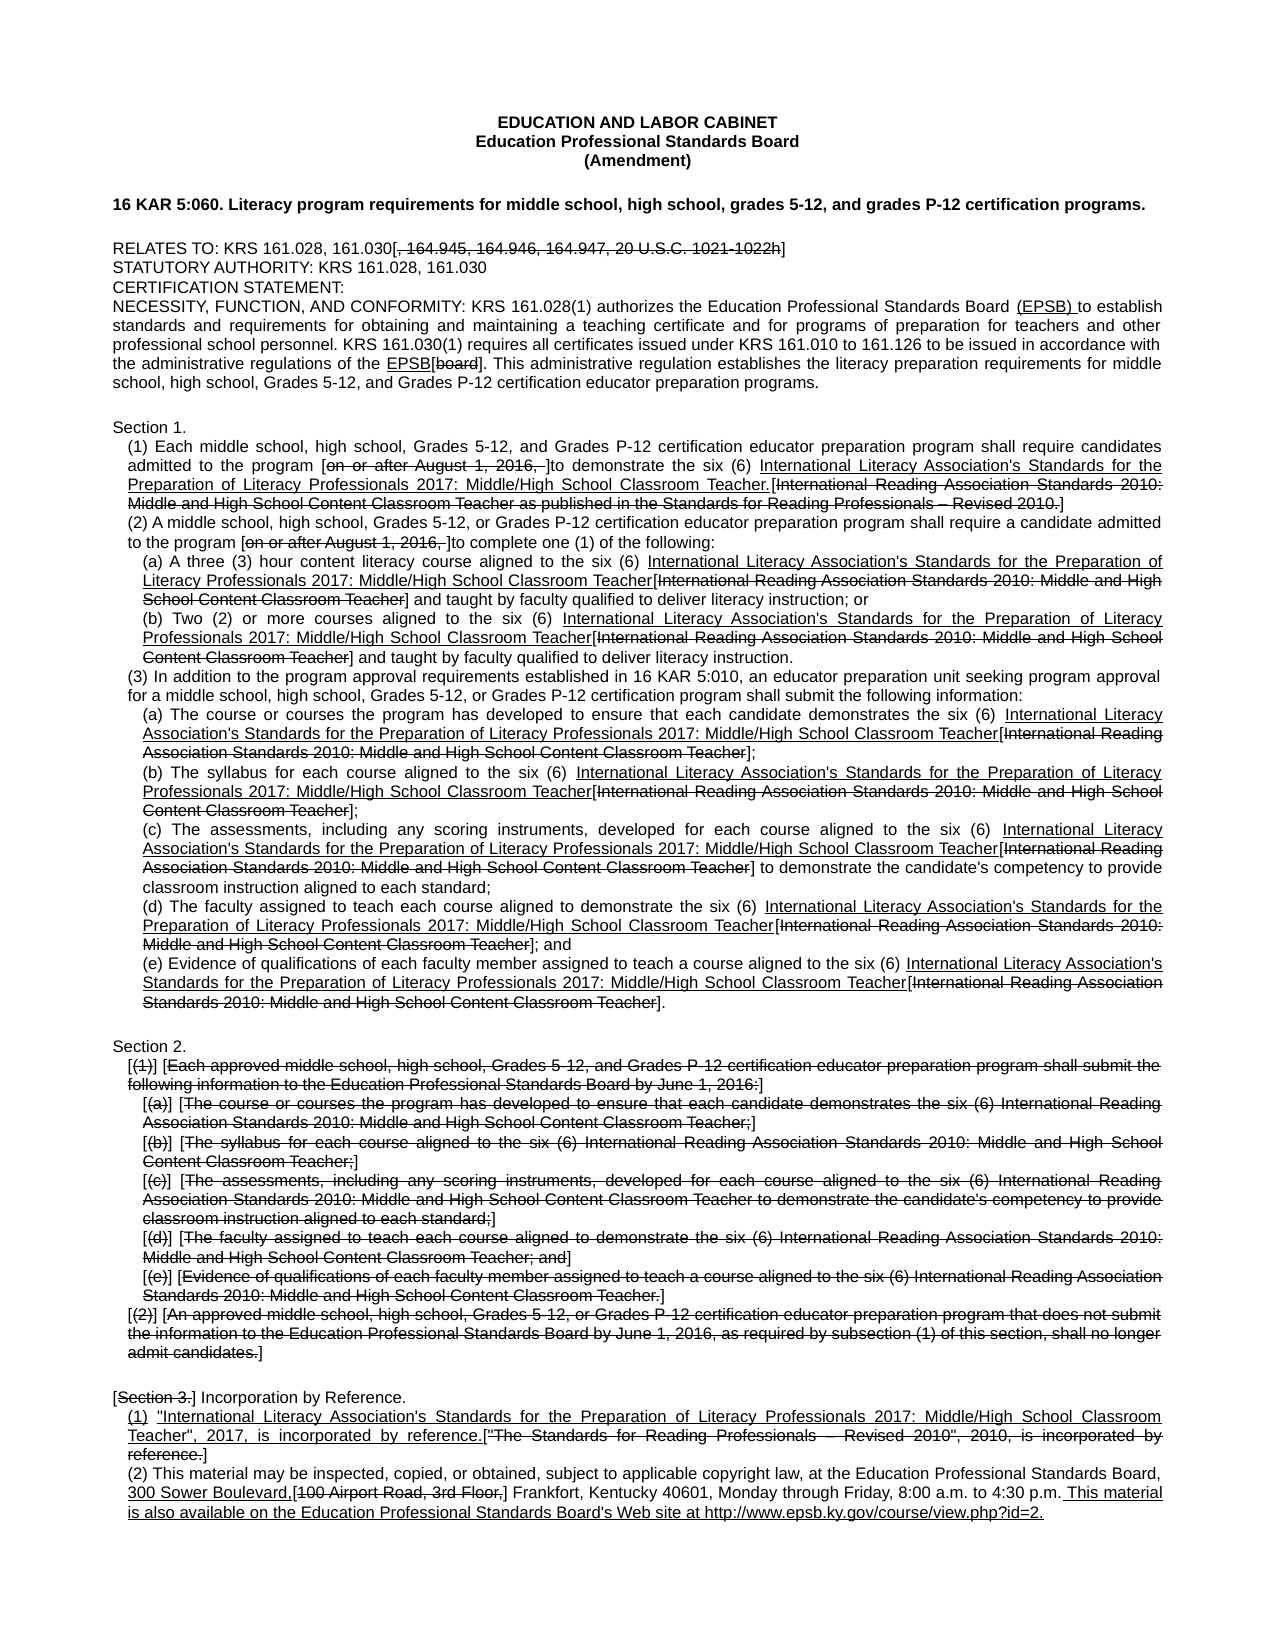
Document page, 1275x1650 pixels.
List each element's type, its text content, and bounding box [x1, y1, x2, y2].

text [(c)] [The assessments, including any scoring instruments, developed for each course aligned to the six (6) International Reading Association Standards 2010: Middle and High School Content Classroom Teacher to demonstrate the candidate's competency to provide classroom instruction aligned to each standard;] [142, 1171, 1162, 1200]
text [(2)] [An approved middle school, high school, Grades 5-12, or Grades P-12 certification educator preparation program that does not submit the information to the Education Professional Standards Board by June 1, 2016, as required by subsection (1) of this section, shall no longer admit candidates.] [127, 1305, 1162, 1362]
text Section 2. [112, 1037, 1162, 1056]
text [(b)] [The syllabus for each course aligned to the six (6) International Reading Association Standards 2010: Middle and High School Content Classroom Teacher;] [142, 1132, 1162, 1171]
text (1) Each middle school, high school, Grades 5-12, and Grades P-12 certification educator preparation program shall require candidates admitted to the program [on or after August 1, 2016, ]to demonstrate the six (6) International Literacy Association's Standards for the Preparation of Literacy Professionals 2017: Middle/High School Classroom Teacher.[International Reading Association Standards 2010: Middle and High School Content Classroom Teacher as published in the Standards for Reading Professionals – Revised 2010.] [127, 437, 1162, 513]
text (e) Evidence of qualifications of each faculty member assigned to teach a course aligned to the six (6) International Literacy Association's Standards for the Preparation of Literacy Professionals 2017: Middle/High School Classroom Teacher[International Reading Association Standards 2010: Middle and High School Content Classroom Teacher]. [142, 954, 1162, 1012]
text STATUTORY AUTHORITY: KRS 161.028, 161.030 [112, 258, 1162, 277]
text (a) A three (3) hour content literacy course aligned to the six (6) International Literacy Association's Standards for the Preparation of Literacy Professionals 2017: Middle/High School Classroom Teacher[International Reading Association Standards 2010: Middle and High School Content Classroom Teacher] and taught by faculty qualified to deliver literacy instruction; or [142, 552, 1162, 609]
text (3) In addition to the program approval requirements established in 16 KAR 5:010, an educator preparation unit seeking program approval for a middle school, high school, Grades 5-12, or Grades P-12 certification program shall submit the following information: [127, 667, 1162, 705]
text (b) The syllabus for each course aligned to the six (6) International Literacy Association's Standards for the Preparation of Literacy Professionals 2017: Middle/High School Classroom Teacher[International Reading Association Standards 2010: Middle and High School Content Classroom Teacher]; [142, 762, 1162, 820]
text (Amendment) [112, 151, 1162, 170]
text [(c)] [The assessments, including any scoring instruments, developed for each course aligned to the six (6) International Reading Association Standards 2010: Middle and High School Content Classroom Teacher to demonstrate the candidate's competency to provide classroom instruction aligned to each standard;] [142, 1201, 1162, 1228]
text 16 KAR 5:060. Literacy program requirements for middle school, high school, grades 5-12, and grades P-12 certification programs. [112, 195, 1162, 214]
text [(e)] [Evidence of qualifications of each faculty member assigned to teach a course aligned to the six (6) International Reading Association Standards 2010: Middle and High School Content Classroom Teacher.] [142, 1267, 1162, 1305]
text (b) Two (2) or more courses aligned to the six (6) International Literacy Association's Standards for the Preparation of Literacy Professionals 2017: Middle/High School Classroom Teacher[International Reading Association Standards 2010: Middle and High School Content Classroom Teacher] and taught by faculty qualified to deliver literacy instruction. [142, 609, 1162, 667]
text (2) This material may be inspected, copied, or obtained, subject to applicable copyright law, at the Education Professional Standards Board, 300 Sower Boulevard,[100 Airport Road, 3rd Floor,] Frankfort, Kentucky 40601, Monday through Friday, 8:00 a.m. to 4:30 p.m. This material is also available on the Education Professional Standards Board's Web site at http://www.epsb.ky.gov/course/view.php?id=2. [127, 1464, 1162, 1522]
text (a) The course or courses the program has developed to ensure that each candidate demonstrates the six (6) International Literacy Association's Standards for the Preparation of Literacy Professionals 2017: Middle/High School Classroom Teacher[International Reading Association Standards 2010: Middle and High School Content Classroom Teacher]; [142, 705, 1162, 762]
text [(1)] [Each approved middle school, high school, Grades 5-12, and Grades P-12 certification educator preparation program shall submit the following information to the Education Professional Standards Board by June 1, 2016:] [127, 1056, 1162, 1094]
text Section 1. [112, 417, 1162, 437]
text CERTIFICATION STATEMENT: [112, 277, 1162, 297]
text [(a)] [The course or courses the program has developed to ensure that each candidate demonstrates the six (6) International Reading Association Standards 2010: Middle and High School Content Classroom Teacher;] [142, 1094, 1162, 1132]
text RELATES TO: KRS 161.028, 161.030[, 164.945, 164.946, 164.947, 20 U.S.C. 1021-1022h] [112, 239, 1162, 258]
text (1) "International Literacy Association's Standards for the Preparation of Literacy Professionals 2017: Middle/High School Classroom Teacher", 2017, is incorporated by reference.["The Standards for Reading Professionals – Revised 2010", 2010, is incorporated by reference.] [127, 1407, 1162, 1464]
text [Section 3.] Incorporation by Reference. [112, 1387, 1162, 1407]
text EDUCATION AND LABOR CABINET [112, 112, 1162, 132]
text (d) The faculty assigned to teach each course aligned to demonstrate the six (6) International Literacy Association's Standards for the Preparation of Literacy Professionals 2017: Middle/High School Classroom Teacher[International Reading Association Standards 2010: Middle and High School Content Classroom Teacher]; and [142, 897, 1162, 954]
text [(d)] [The faculty assigned to teach each course aligned to demonstrate the six (6) International Reading Association Standards 2010: Middle and High School Content Classroom Teacher; and] [142, 1228, 1162, 1267]
text (2) A middle school, high school, Grades 5-12, or Grades P-12 certification educator preparation program shall require a candidate admitted to the program [on or after August 1, 2016, ]to complete one (1) of the following: [127, 513, 1162, 552]
text (c) The assessments, including any scoring instruments, developed for each course aligned to the six (6) International Literacy Association's Standards for the Preparation of Literacy Professionals 2017: Middle/High School Classroom Teacher[International Reading Association Standards 2010: Middle and High School Content Classroom Teacher] to demonstrate the candidate's competency to provide classroom instruction aligned to each standard; [142, 820, 1162, 897]
text NECESSITY, FUNCTION, AND CONFORMITY: KRS 161.028(1) authorizes the Education Professional Standards Board (EPSB) to establish standards and requirements for obtaining and maintaining a teaching certificate and for programs of preparation for teachers and other professional school personnel. KRS 161.030(1) requires all certificates issued under KRS 161.010 to 161.126 to be issued in accordance with the administrative regulations of the EPSB[board]. This administrative regulation establishes the literacy preparation requirements for middle school, high school, Grades 5-12, and Grades P-12 certification educator preparation programs. [112, 297, 1162, 392]
text Education Professional Standards Board [112, 132, 1162, 151]
